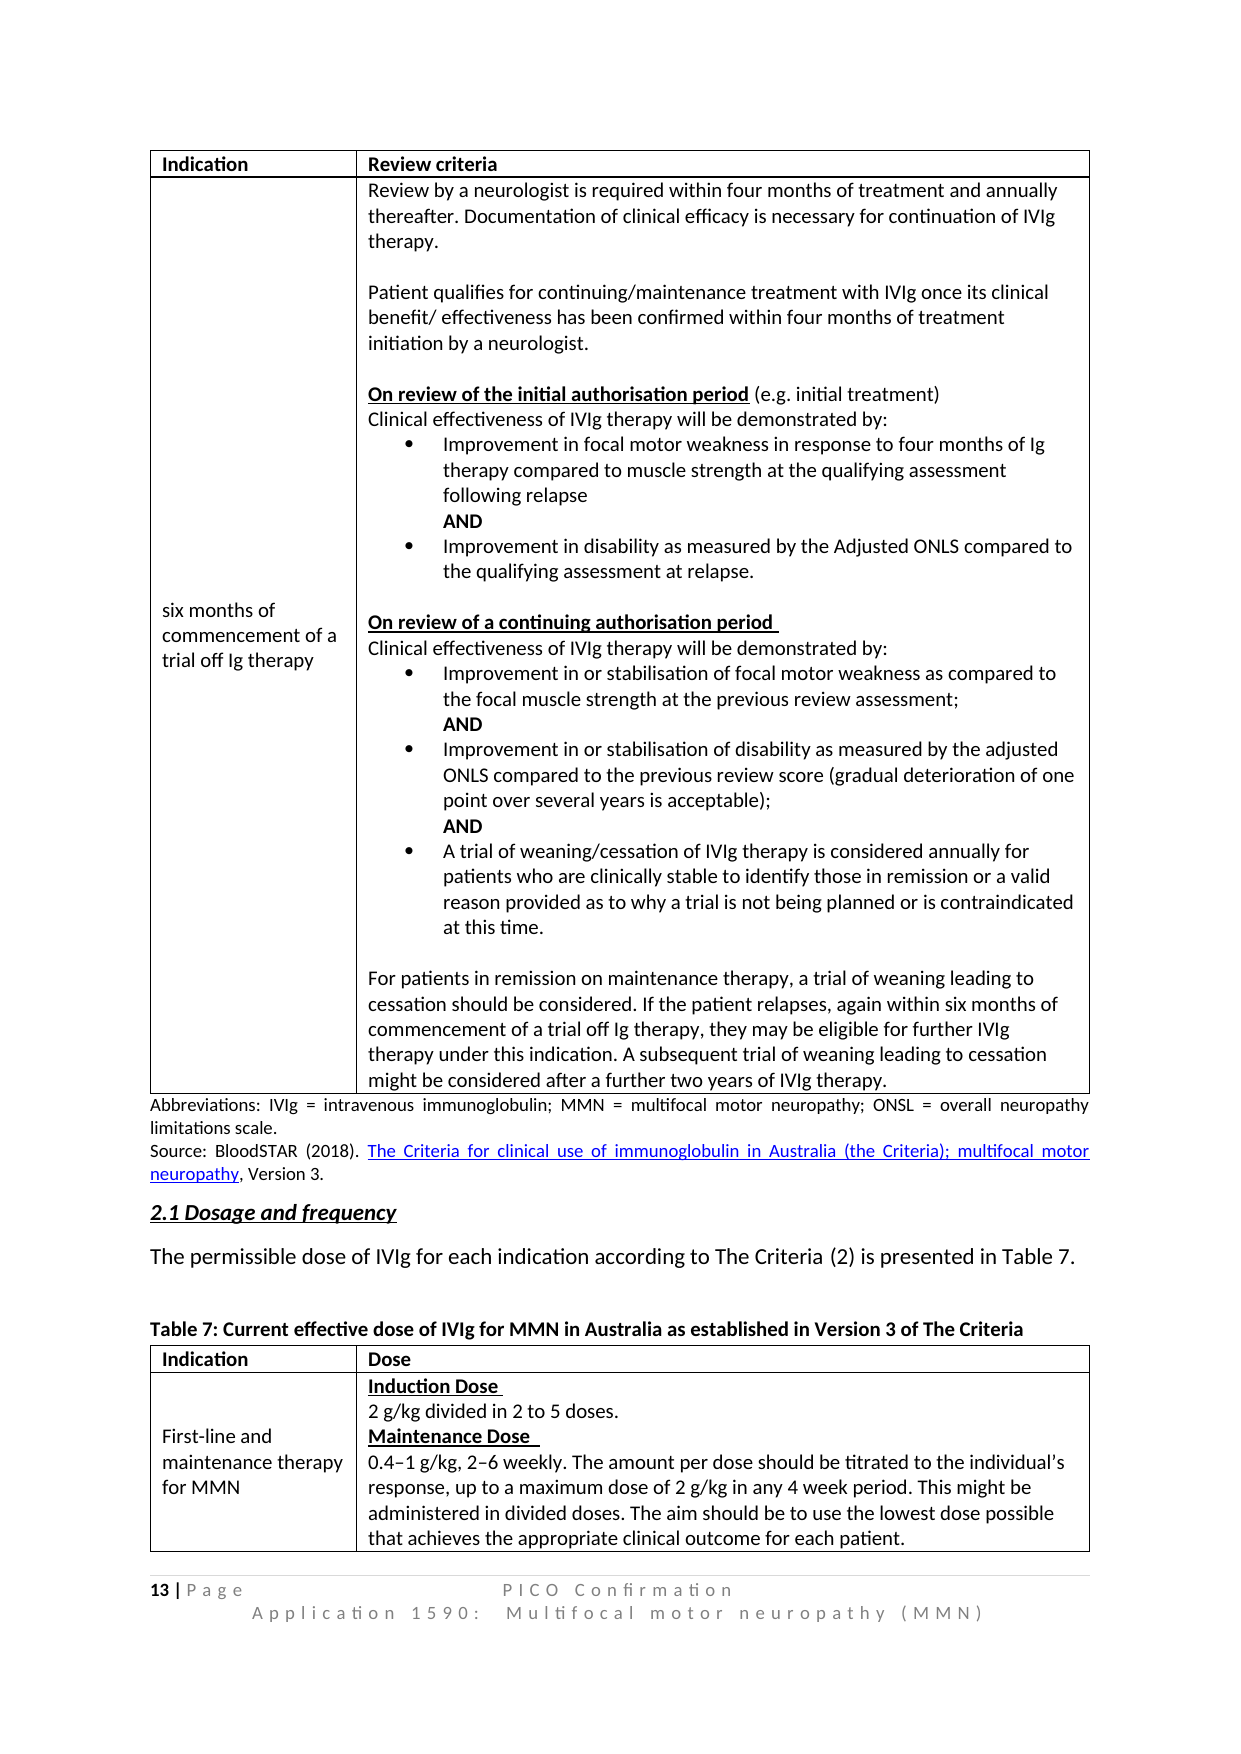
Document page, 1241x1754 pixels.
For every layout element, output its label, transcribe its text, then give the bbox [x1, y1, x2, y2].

text Table 7: Current effective dose of IVIg for MMN in Australia as established in Version 3 of The Criteria [150, 1316, 1090, 1342]
table_cell Induction Dose 2 g/kg divided in 2 to 5 doses. Maintenance Dose 0.4–1 g/kg, 2–6 weekly. The amount per dose should be titrated to the individual’s response, up to a maximum dose of 2 g/kg in any 4 week period. This might be administered in divided doses. The aim should be to use the lowest dose possible that achieves the appropriate clinical outcome for each patient. [357, 1373, 1089, 1551]
table_header Indication [151, 1346, 356, 1372]
table_header Review criteria [357, 151, 1089, 176]
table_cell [357, 178, 1089, 1092]
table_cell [151, 178, 356, 1092]
table_header Indication [151, 151, 356, 176]
table_cell First-line and maintenance therapy for MMN [151, 1373, 356, 1551]
text Abbreviations: IVIg = intravenous immunoglobulin; MMN = multifocal motor neuropathy; ONSL = overall neuropathy limitations scale. [150, 1094, 1090, 1139]
text The permissible dose of IVIg for each indication according to The Criteria (2) is presented in Table 7. [150, 1242, 1090, 1270]
table_header Dose [357, 1346, 1089, 1372]
subtitle 2.1 Dosage and frequency [150, 1198, 1090, 1226]
text Source: BloodSTAR (2018). The Criteria for clinical use of immunoglobulin in Australia (the Criteria); multifocal motor neuropathy, Version 3. [150, 1139, 1090, 1185]
